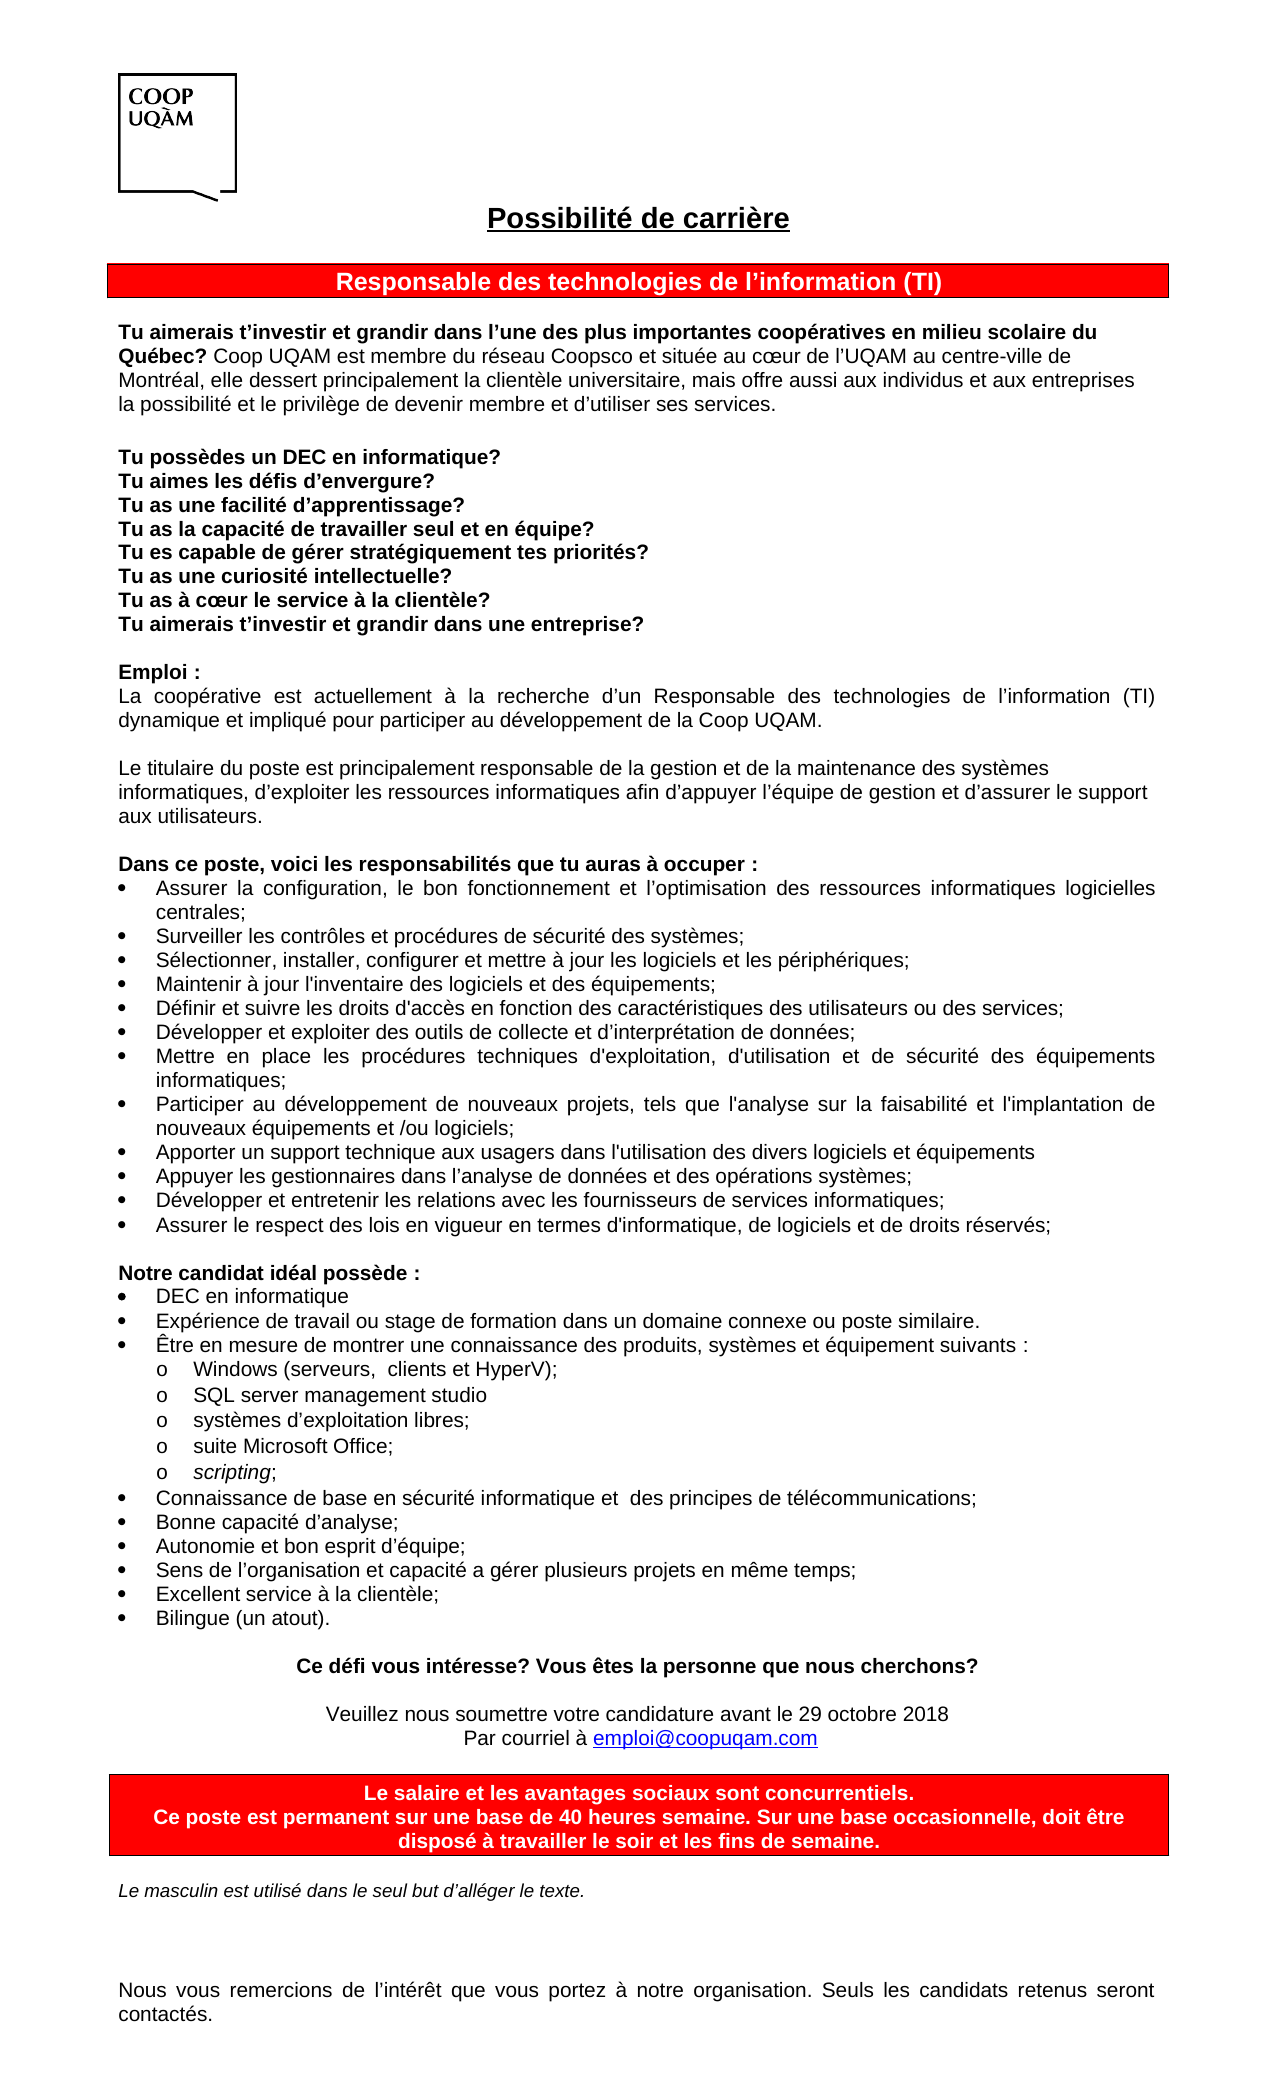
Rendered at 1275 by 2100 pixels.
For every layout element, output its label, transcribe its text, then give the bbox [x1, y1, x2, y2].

subtitle Ce poste est permanent sur une base de 40 heures semaine. Sur une base occasionnelle, doit être disposé à travailler le soir et les fins de semaine. [110, 1798, 1168, 1855]
list Assurer la configuration, le bon fonctionnement et l’optimisation des ressources informatiques logicielles centrales; [118, 876, 1157, 924]
list Bonne capacité d’analyse; [118, 1510, 1157, 1534]
list Surveiller les contrôles et procédures de sécurité des systèmes; [118, 924, 1157, 948]
text Ce défi vous intéresse? Vous êtes la personne que nous cherchons? [118, 1654, 1157, 1678]
text Le titulaire du poste est principalement responsable de la gestion et de la maintenance des systèmes informatiques, d’exploiter les ressources informatiques afin d’appuyer l’équipe de gestion et d’assurer le support aux utilisateurs. [118, 756, 1157, 828]
text Possibilité de carrière [413, 201, 1157, 235]
list Assurer le respect des lois en vigueur en termes d'informatique, de logiciels et de droits réservés; [118, 1212, 1157, 1236]
text Emploi : [118, 660, 1157, 684]
list systèmes d’exploitation libres; [156, 1408, 1157, 1434]
list Développer et entretenir les relations avec les fournisseurs de services informatiques; [118, 1188, 1157, 1212]
text Tu aimerais t’investir et grandir dans l’une des plus importantes coopératives en milieu scolaire du Québec? Coop UQAM est membre du réseau Coopsco et située au cœur de l’UQAM au centre-ville de Montréal, elle dessert principalement la clientèle universitaire, mais offre aussi aux individus et aux entreprises la possibilité et le privilège de devenir membre et d’utiliser ses services. [118, 320, 1157, 416]
text La coopérative est actuellement à la recherche d’un Responsable des technologies de l’information (TI) dynamique et impliqué pour participer au développement de la Coop UQAM. [118, 684, 1157, 732]
list Windows (serveurs, clients et HyperV); [156, 1357, 1157, 1382]
list Connaissance de base en sécurité informatique et des principes de télécommunications; [118, 1486, 1157, 1510]
list Participer au développement de nouveaux projets, tels que l'analyse sur la faisabilité et l'implantation de nouveaux équipements et /ou logiciels; [118, 1092, 1157, 1140]
list Mettre en place les procédures techniques d'exploitation, d'utilisation et de sécurité des équipements informatiques; [118, 1044, 1157, 1092]
list suite Microsoft Office; [156, 1434, 1157, 1460]
text Notre candidat idéal possède : [118, 1260, 1157, 1284]
list Excellent service à la clientèle; [118, 1582, 1157, 1606]
list Appuyer les gestionnaires dans l’analyse de données et des opérations systèmes; [118, 1164, 1157, 1188]
text Tu es capable de gérer stratégiquement tes priorités? [118, 540, 1157, 564]
list Développer et exploiter des outils de collecte et d’interprétation de données; [118, 1020, 1157, 1044]
list Expérience de travail ou stage de formation dans un domaine connexe ou poste similaire. [118, 1308, 1157, 1332]
text Tu aimes les défis d’envergure? [118, 468, 1157, 492]
text Tu aimerais t’investir et grandir dans une entreprise? [118, 612, 1157, 636]
subtitle Le salaire et les avantages sociaux sont concurrentiels. [110, 1775, 1168, 1798]
text Veuillez nous soumettre votre candidature avant le 29 octobre 2018 [118, 1702, 1157, 1726]
picture [118, 73, 237, 202]
text Tu as une curiosité intellectuelle? [118, 564, 1157, 588]
text Tu as une facilité d’apprentissage? [118, 492, 1157, 516]
text Tu as à cœur le service à la clientèle? [118, 588, 1157, 612]
list Définir et suivre les droits d'accès en fonction des caractéristiques des utilisateurs ou des services; [118, 996, 1157, 1020]
text Tu as la capacité de travailler seul et en équipe? [118, 516, 1157, 540]
list Sélectionner, installer, configurer et mettre à jour les logiciels et les périphériques; [118, 948, 1157, 972]
list Apporter un support technique aux usagers dans l'utilisation des divers logiciels et équipements [118, 1140, 1157, 1164]
list scripting; [156, 1460, 1157, 1486]
text Dans ce poste, voici les responsabilités que tu auras à occuper : [118, 852, 1157, 876]
text Par courriel à emploi@coopuqam.com [118, 1726, 1157, 1750]
text Tu possèdes un DEC en informatique? [118, 444, 1157, 468]
subtitle Responsable des technologies de l’information (TI) [108, 265, 1168, 297]
list Maintenir à jour l'inventaire des logiciels et des équipements; [118, 972, 1157, 996]
list Bilingue (un atout). [118, 1606, 1157, 1630]
list SQL server management studio [156, 1382, 1157, 1408]
text Le masculin est utilisé dans le seul but d’alléger le texte. [118, 1880, 1157, 1902]
list Autonomie et bon esprit d’équipe; [118, 1534, 1157, 1558]
list DEC en informatique [118, 1284, 1157, 1308]
list Sens de l’organisation et capacité a gérer plusieurs projets en même temps; [118, 1558, 1157, 1582]
list Être en mesure de montrer une connaissance des produits, systèmes et équipement suivants : [118, 1332, 1157, 1357]
